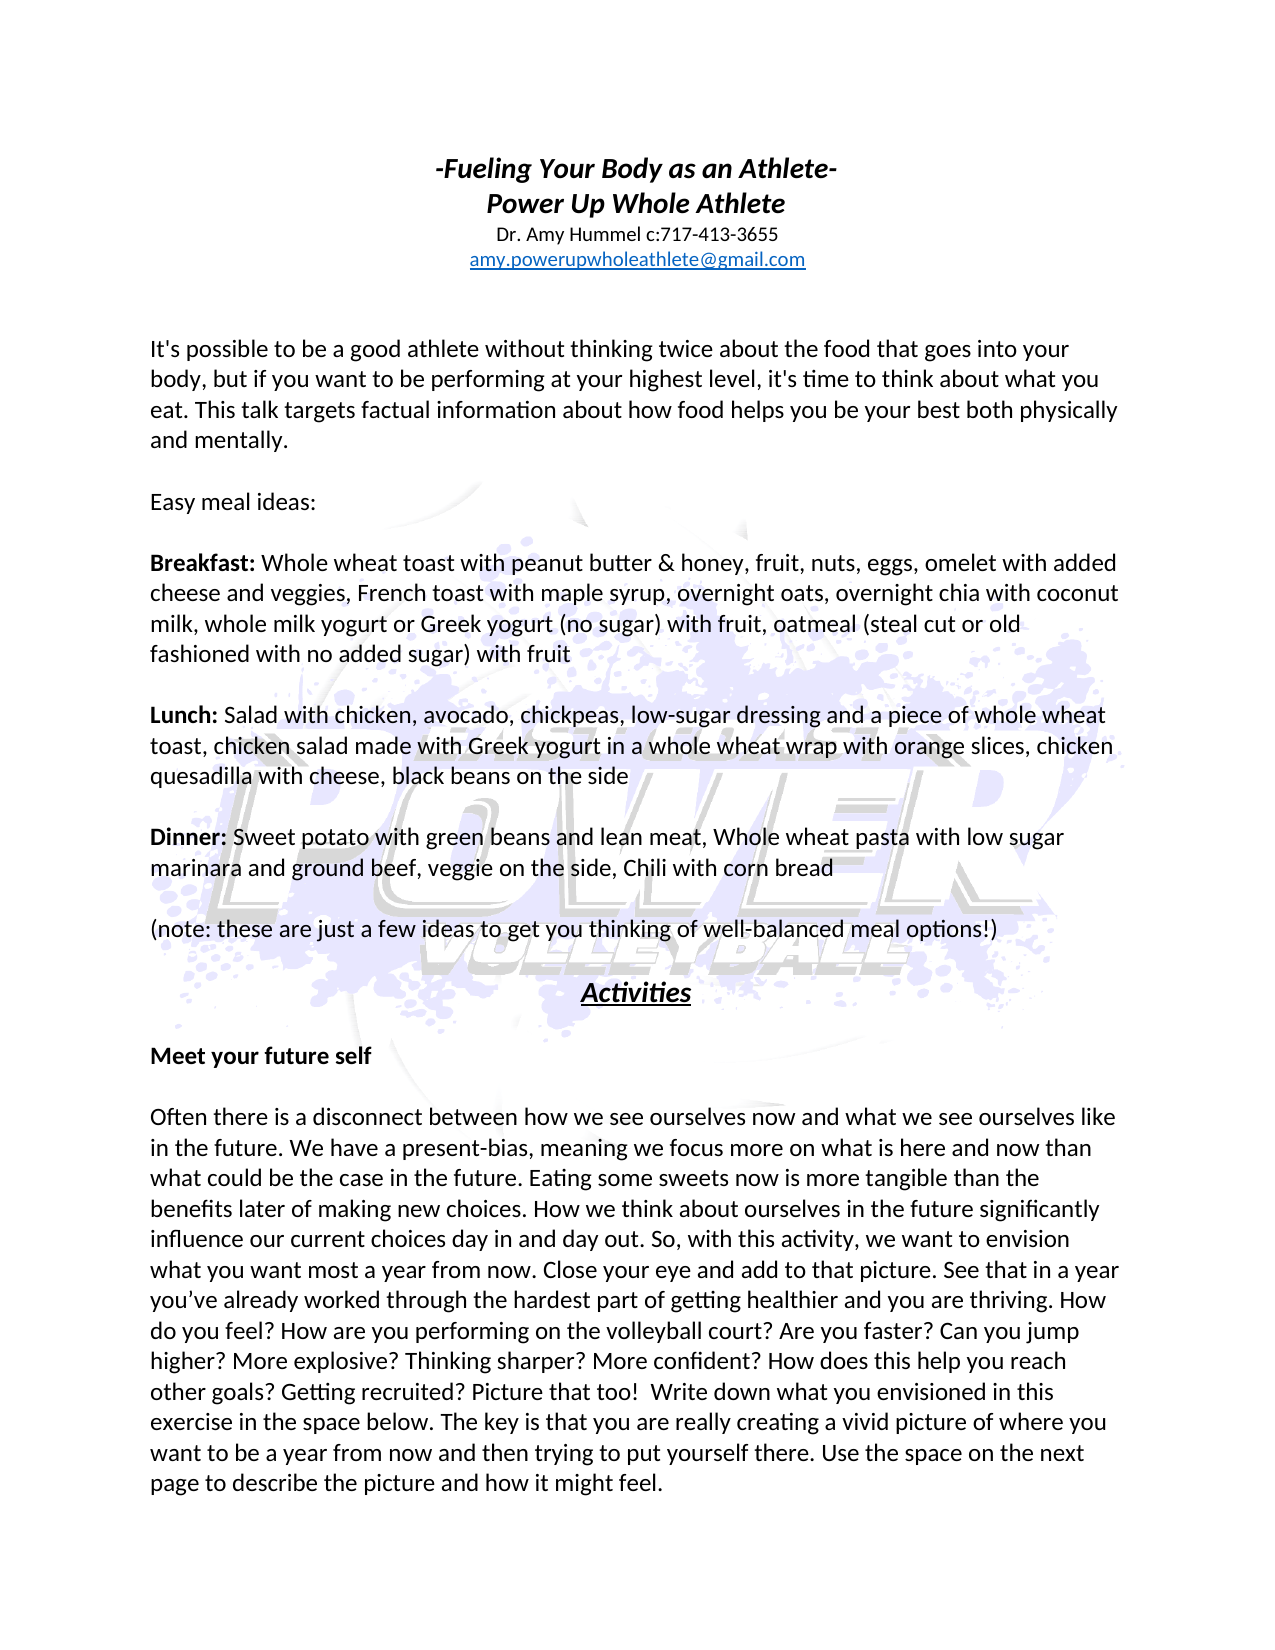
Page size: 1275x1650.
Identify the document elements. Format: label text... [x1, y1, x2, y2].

text Easy meal ideas: [150, 486, 1125, 516]
text Often there is a disconnect between how we see ourselves now and what we see ourselves like in the future. We have a present-bias, meaning we focus more on what is here and now than what could be the case in the future. Eating some sweets now is more tangible than the benefits later of making new choices. How we think about ourselves in the future significantly influence our current choices day in and day out. So, with this activity, we want to envision what you want most a year from now. Close your eye and add to that picture. See that in a year you’ve already worked through the hardest part of getting healthier and you are thriving. How do you feel? How are you performing on the volleyball court? Are you faster? Can you jump higher? More explosive? Thinking sharper? More confident? How does this help you reach other goals? Getting recruited? Picture that too! Write down what you envisioned in this exercise in the space below. The key is that you are really creating a vivid picture of where you want to be a year from now and then trying to put yourself there. Use the space on the next page to describe the picture and how it might feel. [150, 1101, 1125, 1498]
text (note: these are just a few ideas to get you thinking of well-balanced meal options!) [150, 913, 1125, 943]
text Activities [150, 974, 1125, 1010]
text Dr. Amy Hummel c:717-413-3655 [150, 221, 1125, 247]
text -Fueling Your Body as an Athlete- [150, 150, 1125, 186]
text amy.powerupwholeathlete@gmail.com [150, 247, 1125, 272]
text Lunch: Salad with chicken, avocado, chickpeas, low-sugar dressing and a piece of whole wheat toast, chicken salad made with Greek yogurt in a whole wheat wrap with orange slices, chicken quesadilla with cheese, black beans on the side [150, 699, 1125, 791]
text Meet your future self [150, 1040, 1125, 1071]
text Power Up Whole Athlete [150, 186, 1125, 221]
text It's possible to be a good athlete without thinking twice about the food that goes into your body, but if you want to be performing at your highest level, it's time to think about what you eat. This talk targets factual information about how food helps you be your best both physically and mentally. [150, 333, 1125, 455]
text Breakfast: Whole wheat toast with peanut butter & honey, fruit, nuts, eggs, omelet with added cheese and veggies, French toast with maple syrup, overnight oats, overnight chia with coconut milk, whole milk yogurt or Greek yogurt (no sugar) with fruit, oatmeal (steal cut or old fashioned with no added sugar) with fruit [150, 547, 1125, 669]
text Dinner: Sweet potato with green beans and lean meat, Whole wheat pasta with low sugar marinara and ground beef, veggie on the side, Chili with corn bread [150, 821, 1125, 882]
